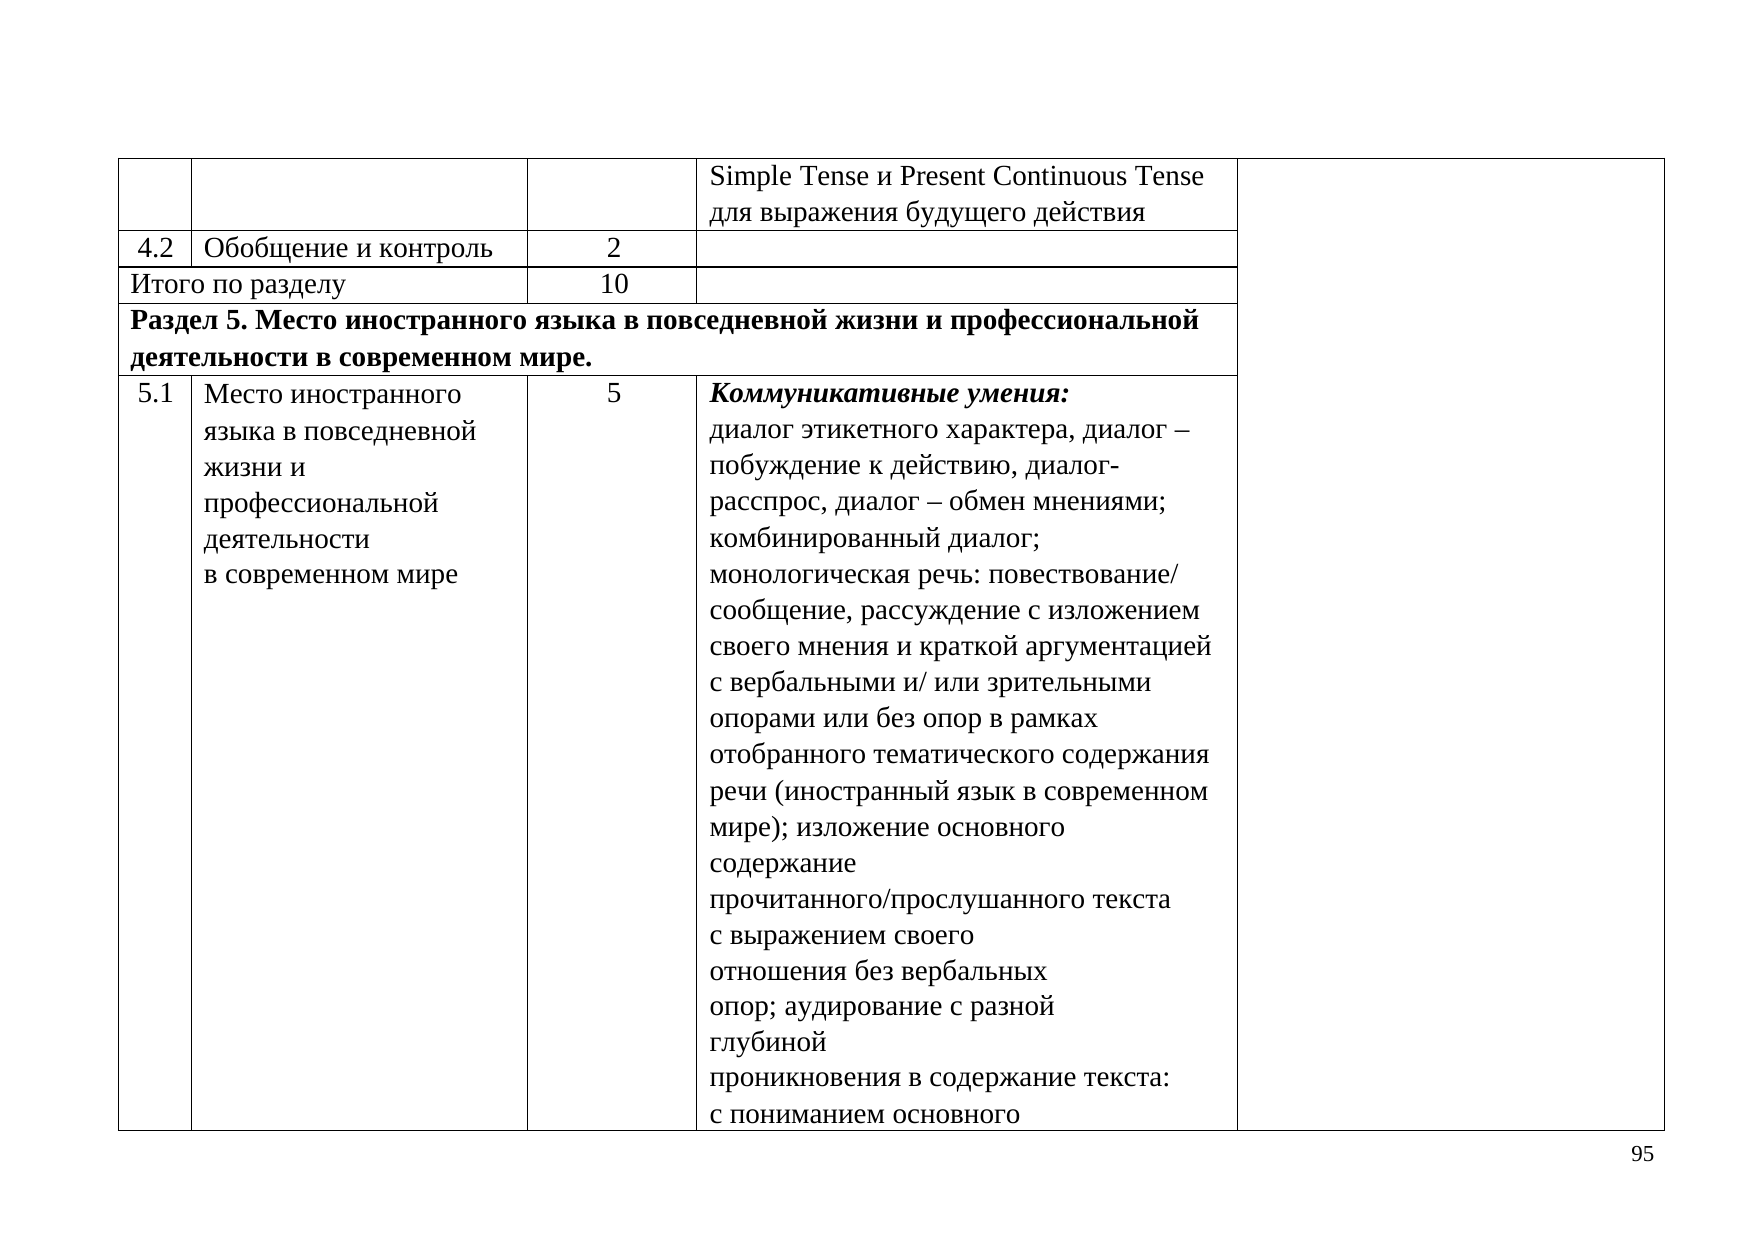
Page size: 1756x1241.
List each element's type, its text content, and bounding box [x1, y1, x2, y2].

table_header [528, 159, 696, 230]
table_cell 5 [528, 376, 696, 1130]
table_header [192, 159, 527, 230]
table_cell Раздел 5. Место иностранного языка в повседневной жизни и профессиональной деятельности в современном мире. [119, 304, 1237, 375]
table_header [1238, 159, 1664, 1130]
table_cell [192, 376, 527, 1130]
table_cell 5.1 [119, 376, 191, 1130]
table_cell Итого по разделу [119, 268, 527, 303]
table_header Simple Tense и Present Continuous Tense для выражения будущего действия [697, 159, 1237, 230]
table_cell [697, 231, 1237, 266]
table_cell 4.2 [119, 231, 191, 266]
table_header [119, 159, 191, 230]
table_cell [697, 376, 1237, 1130]
table_cell [697, 268, 1237, 303]
table_cell 10 [528, 268, 696, 303]
table_cell Обобщение и контроль [192, 231, 527, 266]
table_cell 2 [528, 231, 696, 266]
